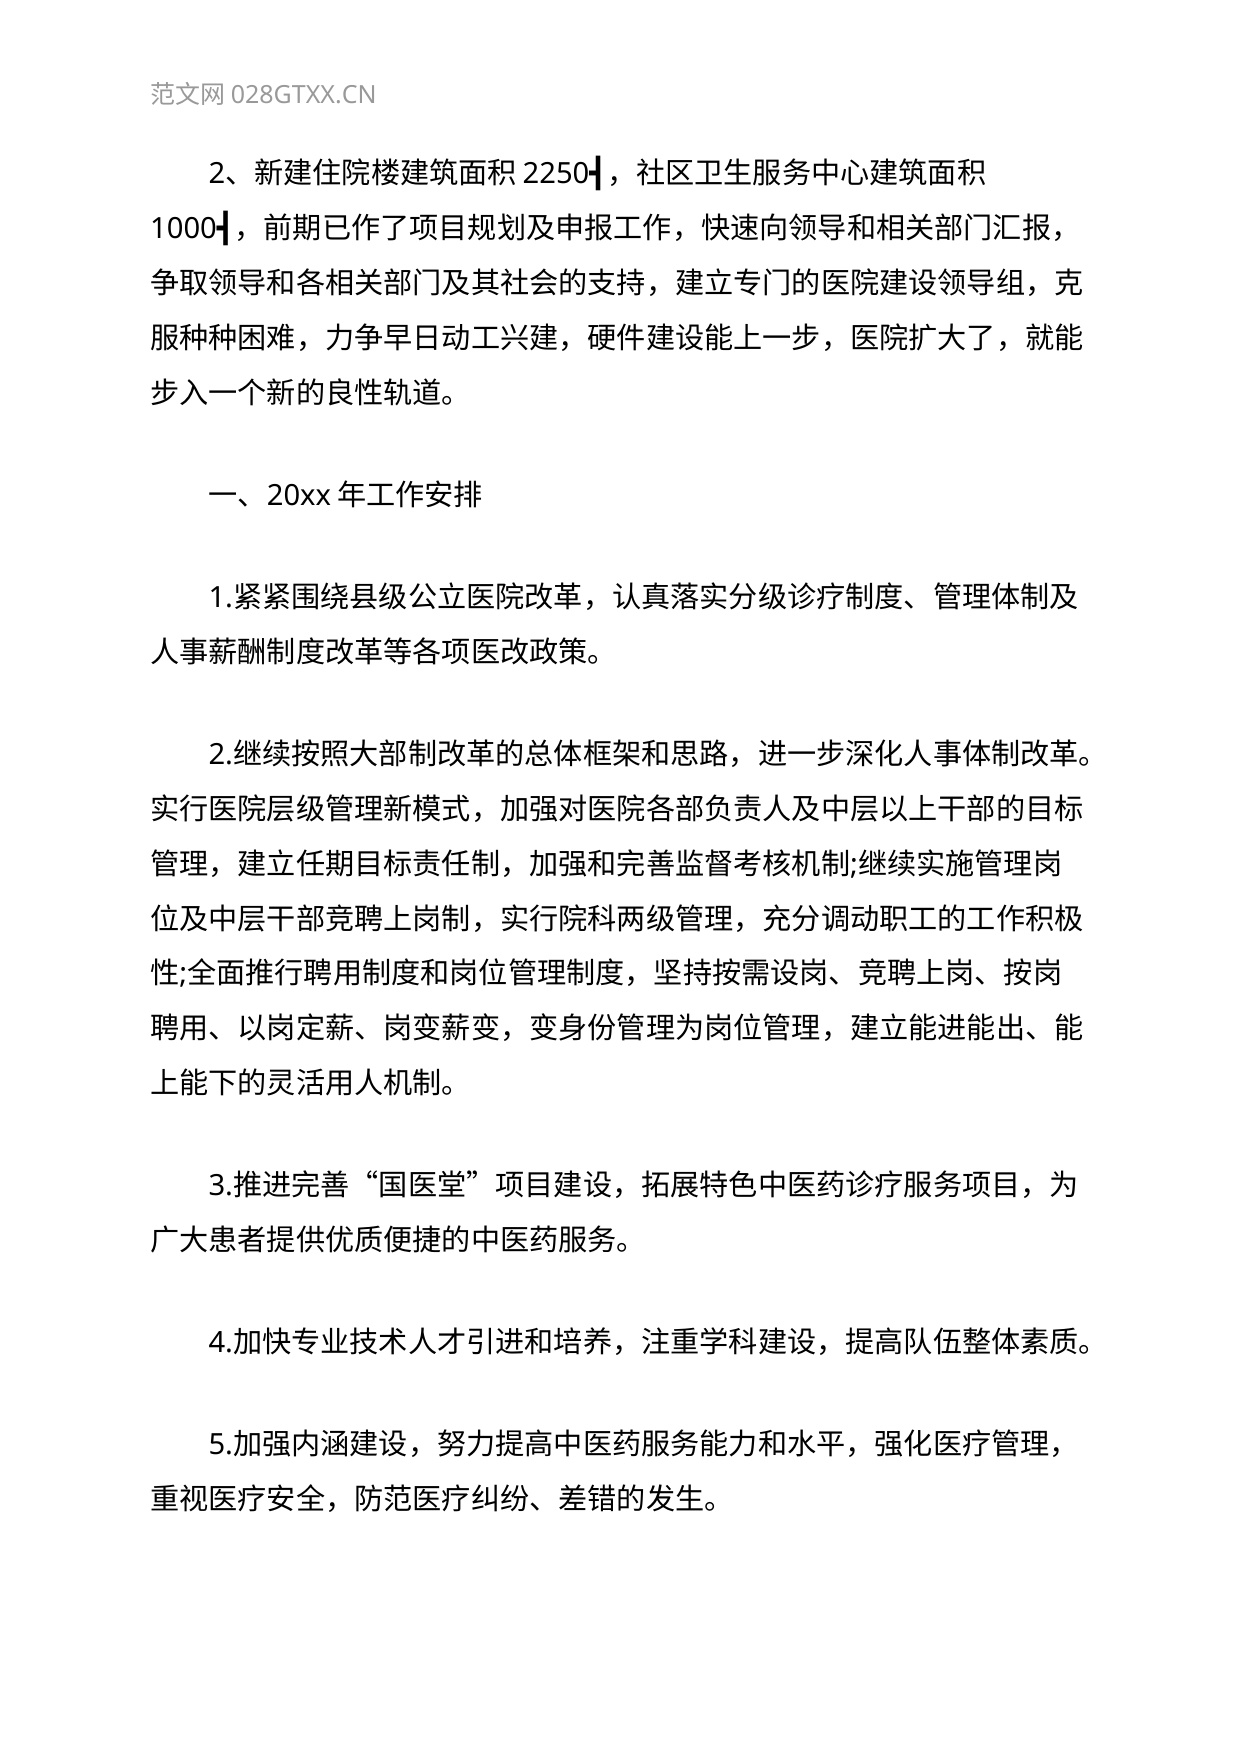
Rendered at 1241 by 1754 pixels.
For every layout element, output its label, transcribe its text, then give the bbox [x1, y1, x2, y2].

text 一、20xx年工作安排 [150, 472, 1090, 514]
text 4.加快专业技术人才引进和培养，注重学科建设，提高队伍整体素质。 [150, 1318, 1090, 1361]
text 5.加强内涵建设，努力提高中医药服务能力和水平，强化医疗管理，重视医疗安全，防范医疗纠纷、差错的发生。 [150, 1421, 1090, 1518]
text 1.紧紧围绕县级公立医院改革，认真落实分级诊疗制度、管理体制及人事薪酬制度改革等各项医改政策。 [150, 573, 1090, 671]
text 2.继续按照大部制改革的总体框架和思路，进一步深化人事体制改革。实行医院层级管理新模式，加强对医院各部负责人及中层以上干部的目标管理，建立任期目标责任制，加强和完善监督考核机制;继续实施管理岗位及中层干部竞聘上岗制，实行院科两级管理，充分调动职工的工作积极性;全面推行聘用制度和岗位管理制度，坚持按需设岗、竞聘上岗、按岗聘用、以岗定薪、岗变薪变，变身份管理为岗位管理，建立能进能出、能上能下的灵活用人机制。 [150, 730, 1090, 1102]
text 2、新建住院楼建筑面积2250┫，社区卫生服务中心建筑面积1000┫，前期已作了项目规划及申报工作，快速向领导和相关部门汇报，争取领导和各相关部门及其社会的支持，建立专门的医院建设领导组，克服种种困难，力争早日动工兴建，硬件建设能上一步，医院扩大了，就能步入一个新的良性轨道。 [150, 150, 1090, 412]
text 3.推进完善“国医堂”项目建设，拓展特色中医药诊疗服务项目，为广大患者提供优质便捷的中医药服务。 [150, 1162, 1090, 1259]
